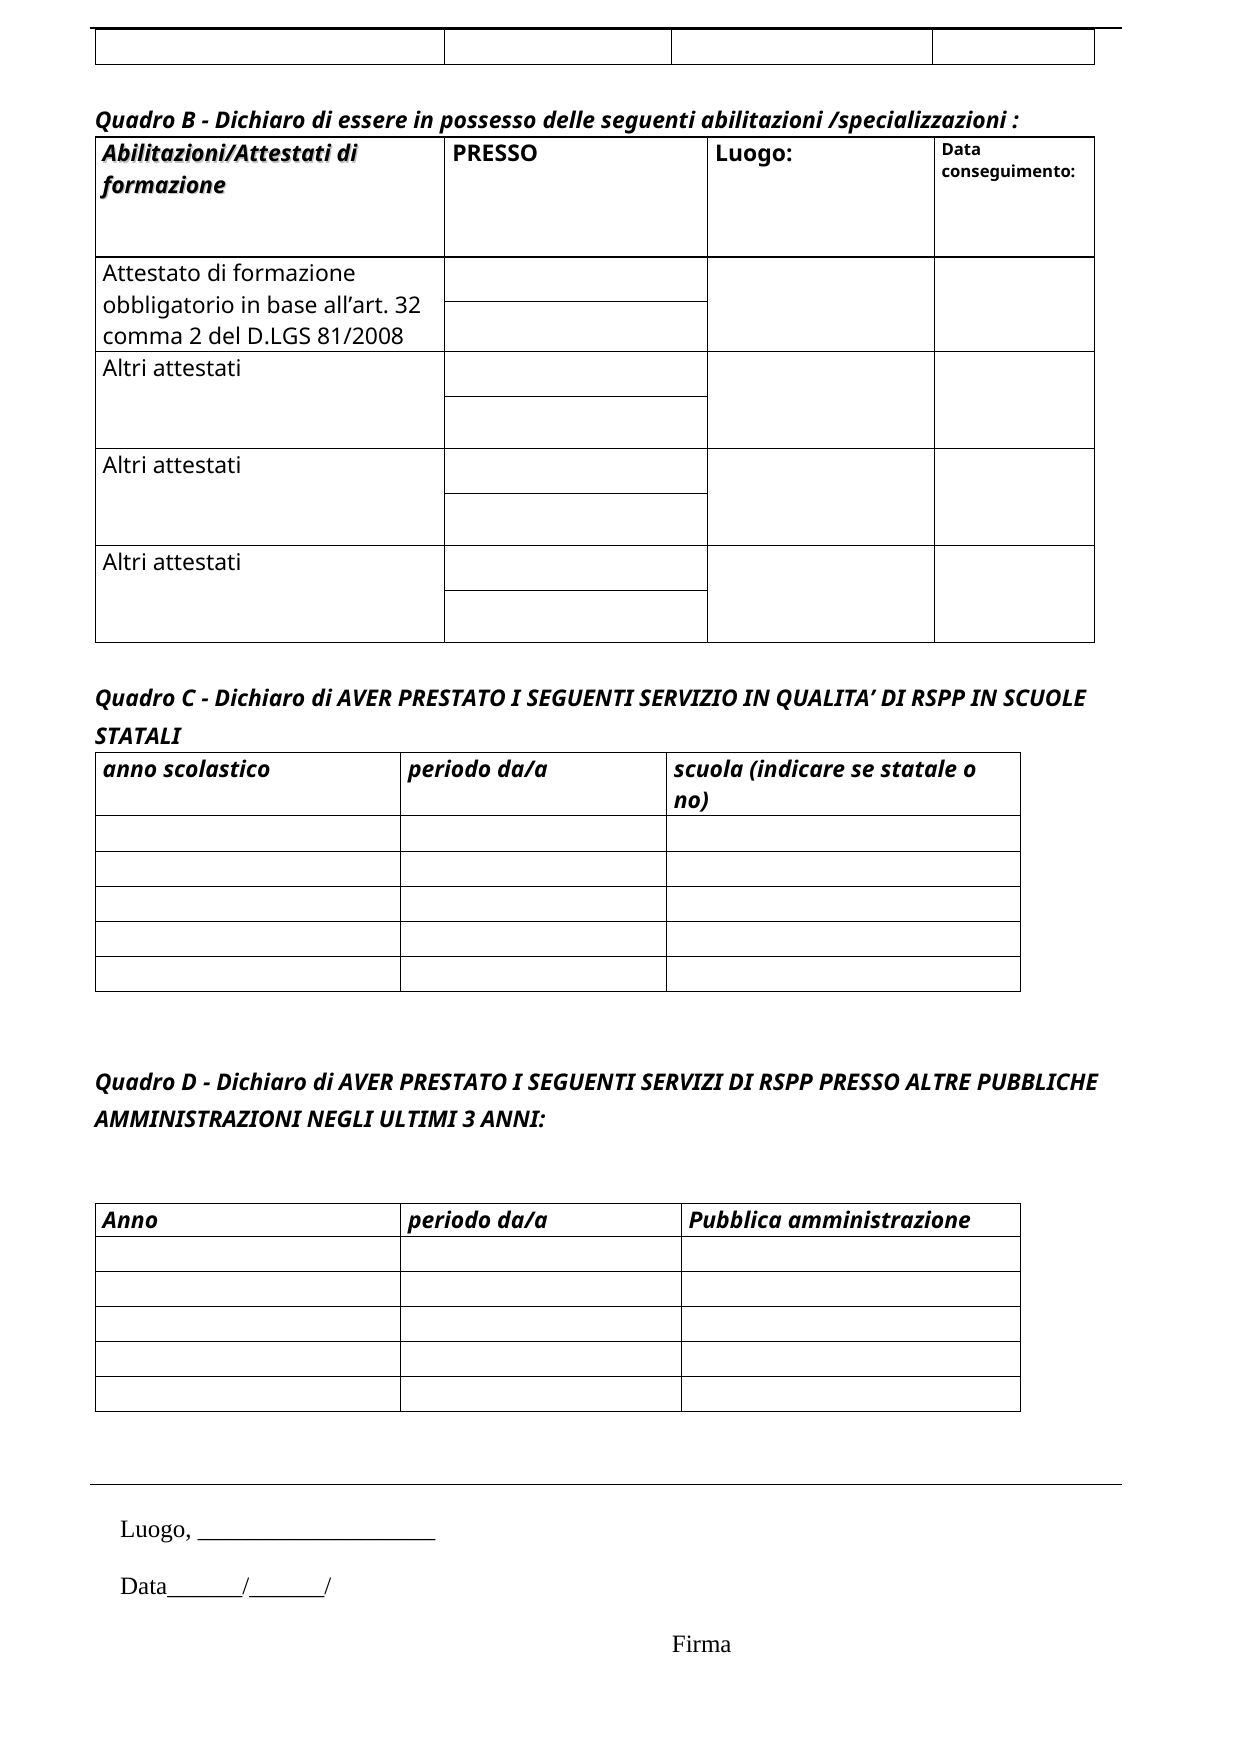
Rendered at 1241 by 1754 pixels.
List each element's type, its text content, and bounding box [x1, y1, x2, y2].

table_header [90, 29, 1122, 1484]
text Firma [120, 1629, 1120, 1658]
text Luogo, ___________________ [120, 1514, 1120, 1543]
text Data______/______/ [120, 1571, 1120, 1600]
